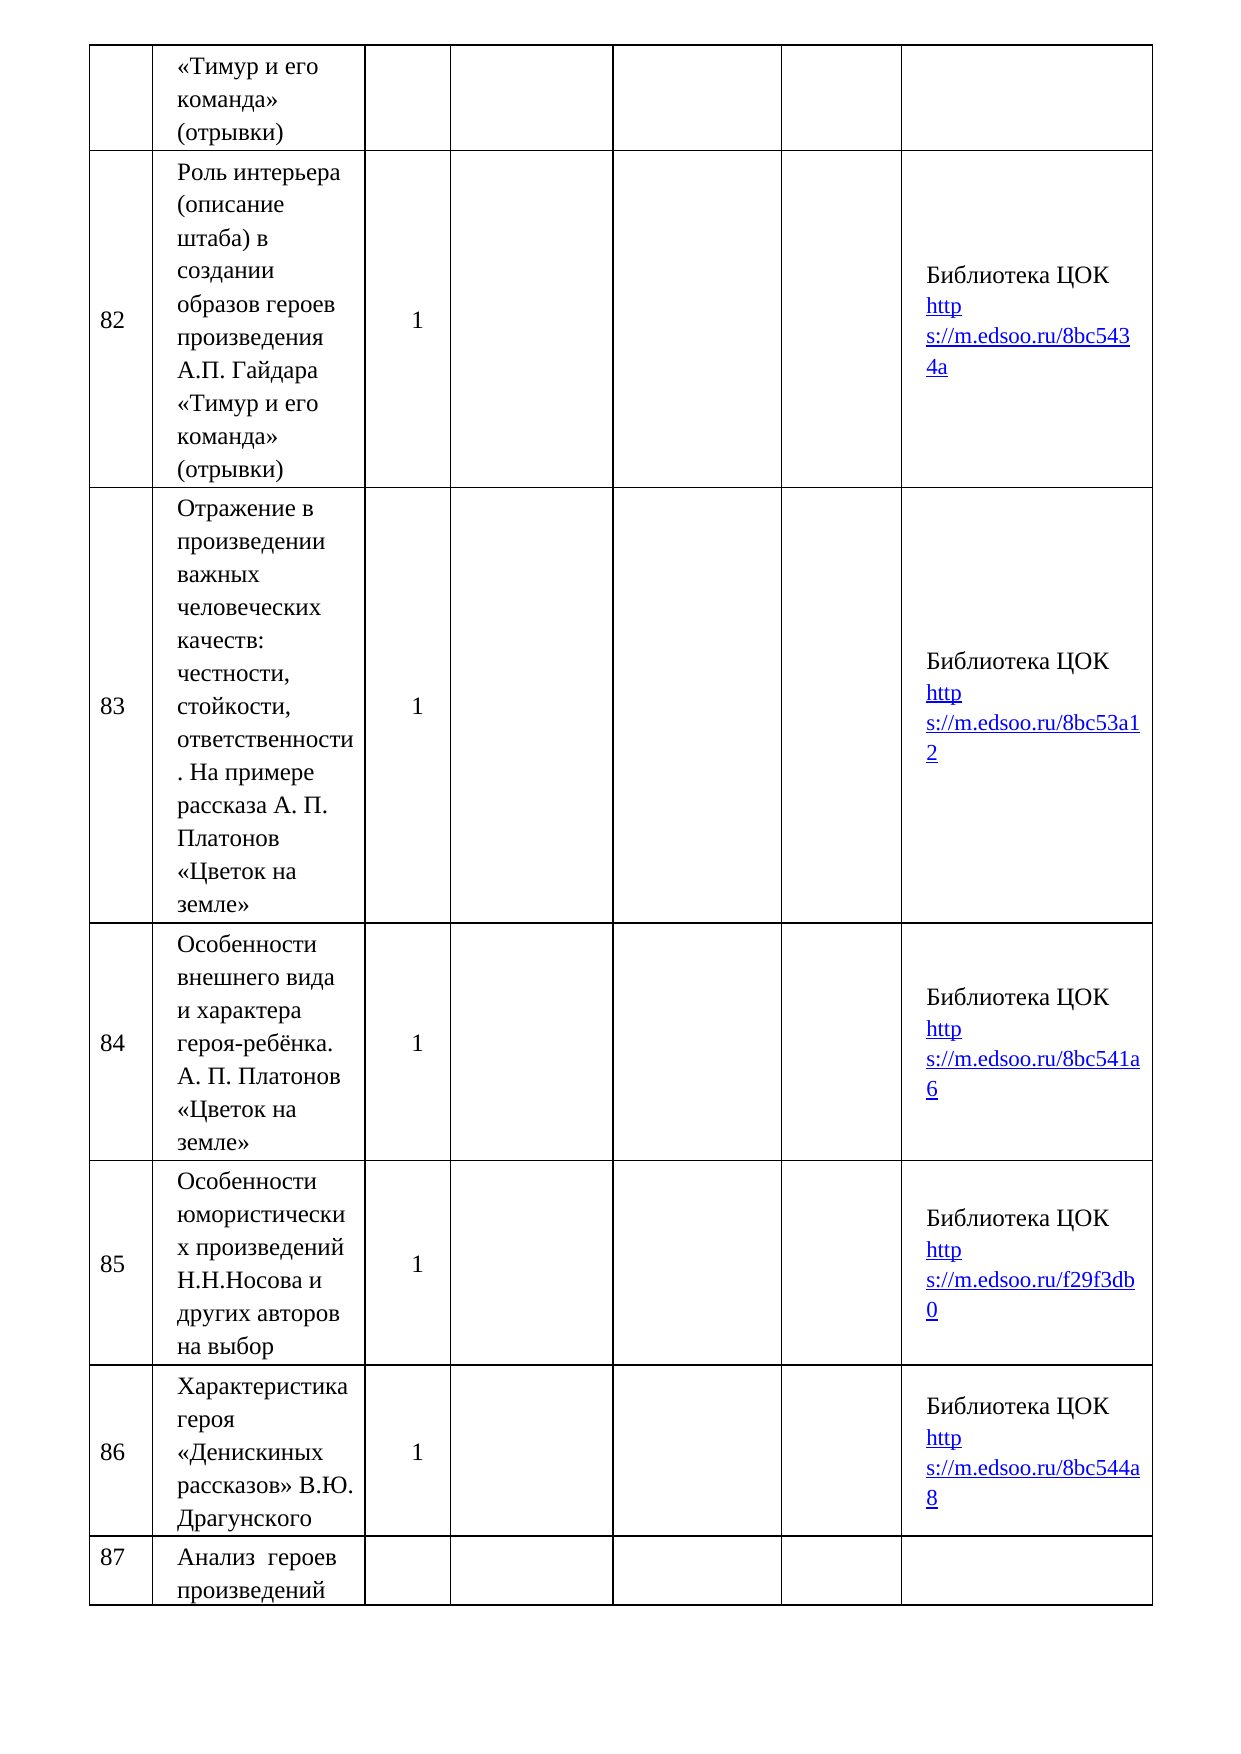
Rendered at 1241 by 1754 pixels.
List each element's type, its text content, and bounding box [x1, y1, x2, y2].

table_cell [153, 1537, 364, 1604]
table_cell [614, 1161, 781, 1364]
table_cell [782, 151, 901, 486]
table_cell 84 [90, 924, 152, 1159]
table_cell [902, 46, 1152, 150]
table_cell 82 [90, 151, 152, 486]
table_cell [782, 924, 901, 1159]
table_cell [782, 1537, 901, 1604]
table_cell [614, 1366, 781, 1535]
table_cell [451, 924, 612, 1159]
table_cell Особенности внешнего вида и характера героя-ребёнка. А. П. Платонов «Цветок на земле» [153, 924, 364, 1159]
table_cell [366, 1537, 450, 1604]
table_cell [782, 1161, 901, 1364]
table_cell 1 [366, 46, 450, 150]
table_cell 86 [90, 1366, 152, 1535]
table_cell [451, 1161, 612, 1364]
table_cell [614, 151, 781, 486]
table_cell Характеристика героя «Денискиных рассказов» В.Ю. Драгунского [153, 1366, 364, 1535]
table_cell Библиотека ЦОК https://m.edsoo.ru/8bc5434a [902, 151, 1152, 486]
table_cell Роль интерьера (описание штаба) в создании образов героев произведения А.П. Гайдара «Тимур и его команда» (отрывки) [153, 151, 364, 486]
table_cell [614, 46, 781, 150]
table_cell 1 [366, 924, 450, 1159]
table_cell Библиотека ЦОК https://m.edsoo.ru/8bc541a6 [902, 924, 1152, 1159]
table_cell 83 [90, 488, 152, 922]
table_cell Библиотека ЦОК https://m.edsoo.ru/8bc544a8 [902, 1366, 1152, 1535]
table_cell 87 [90, 1537, 152, 1604]
table_cell [902, 1537, 1152, 1604]
table_cell [451, 46, 612, 150]
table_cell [153, 46, 364, 150]
table_cell Особенности юмористических произведений Н.Н.Носова и других авторов на выбор [153, 1161, 364, 1364]
table_cell [614, 488, 781, 922]
table_cell [782, 46, 901, 150]
table_cell Библиотека ЦОК https://m.edsoo.ru/f29f3db0 [902, 1161, 1152, 1364]
table_cell Библиотека ЦОК https://m.edsoo.ru/8bc53a12 [902, 488, 1152, 922]
table_cell [782, 1366, 901, 1535]
table_cell 85 [90, 1161, 152, 1364]
table_cell [782, 488, 901, 922]
table_cell [451, 488, 612, 922]
table_cell [451, 1366, 612, 1535]
table_cell 1 [366, 151, 450, 486]
table_cell [451, 1537, 612, 1604]
table_cell 1 [366, 488, 450, 922]
table_cell [614, 1537, 781, 1604]
table_cell Отражение в произведении важных человеческих качеств: честности, стойкости, ответственности. На примере рассказа А. П. Платонов «Цветок на земле» [153, 488, 364, 922]
table_cell 1 [366, 1366, 450, 1535]
table_cell 81 [90, 46, 152, 150]
table_cell [614, 924, 781, 1159]
table_cell 1 [366, 1161, 450, 1364]
table_cell [451, 151, 612, 486]
